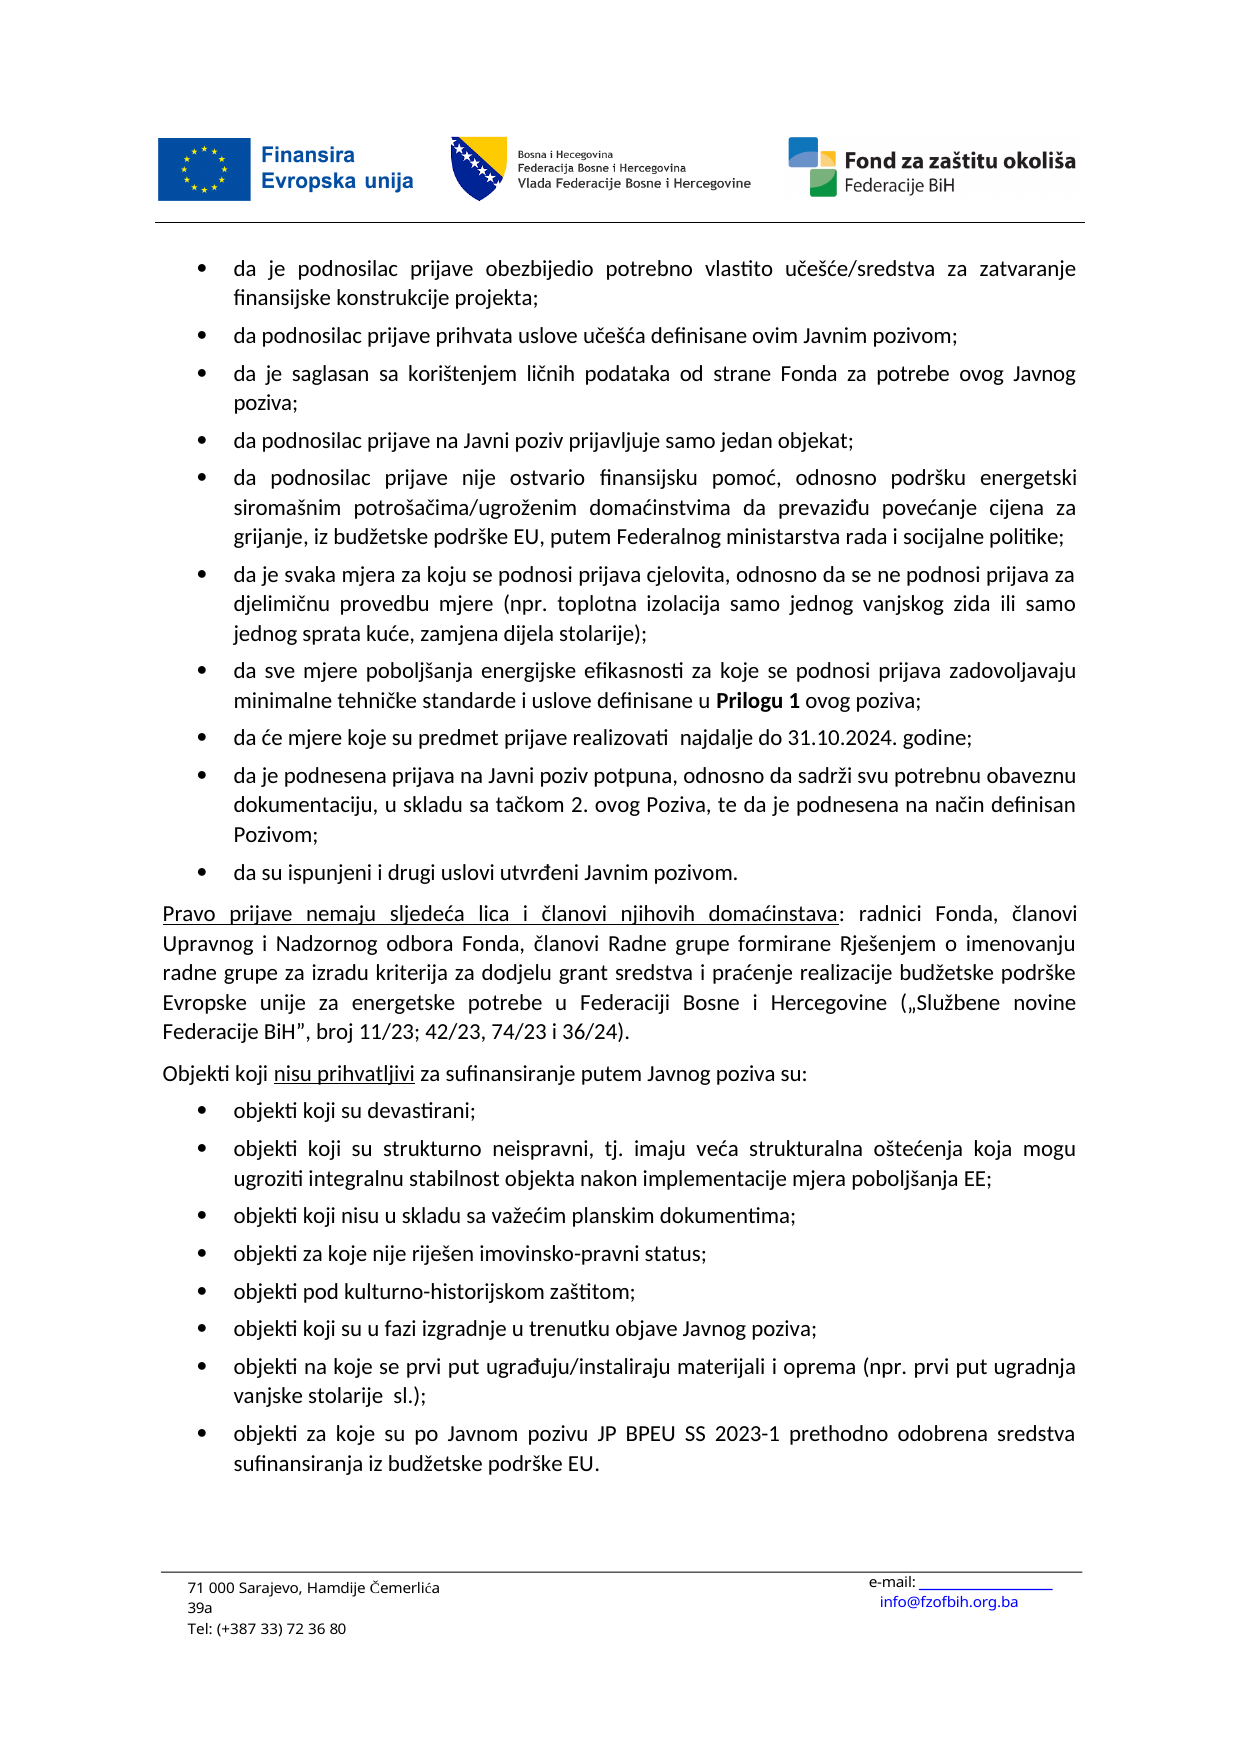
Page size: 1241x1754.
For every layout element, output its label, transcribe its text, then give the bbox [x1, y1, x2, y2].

list da podnosilac prijave nije ostvario finansijsku pomoć, odnosno podršku energetski siromašnim potrošačima/ugroženim domaćinstvima da prevaziđu povećanje cijena za grijanje, iz budžetske podrške EU, putem Federalnog ministarstva rada i socijalne politike; [198, 463, 1078, 550]
list da podnosilac prijave na Javni poziv prijavljuje samo jedan objekat; [198, 426, 1078, 454]
list objekti koji nisu u skladu sa važećim planskim dokumentima; [198, 1201, 1078, 1229]
list da je saglasan sa korištenjem ličnih podataka od strane Fonda za potrebe ovog Javnog poziva; [198, 359, 1078, 416]
list da je podnosilac prijave obezbijedio potrebno vlastito učešće/sredstva za zatvaranje finansijske konstrukcije projekta; [198, 254, 1078, 311]
list objekti koji su strukturno neispravni, tj. imaju veća strukturalna oštećenja koja mogu ugroziti integralnu stabilnost objekta nakon implementacije mjera poboljšanja EE; [198, 1134, 1078, 1192]
list da je podnesena prijava na Javni poziv potpuna, odnosno da sadrži svu potrebnu obaveznu dokumentaciju, u skladu sa tačkom 2. ovog Poziva, te da je podnesena na način definisan Pozivom; [198, 761, 1078, 848]
list objekti pod kulturno-historijskom zaštitom; [198, 1277, 1078, 1305]
list objekti za koje su po Javnom pozivu JP BPEU SS 2023-1 prethodno odobrena sredstva sufinansiranja iz budžetske podrške EU. [198, 1419, 1078, 1477]
list objekti na koje se prvi put ugrađuju/instaliraju materijali i oprema (npr. prvi put ugradnja vanjske stolarije sl.); [198, 1352, 1078, 1410]
text Objekti koji nisu prihvatljivi za sufinansiranje putem Javnog poziva su: [162, 1059, 1078, 1087]
picture [154, 135, 420, 205]
list da će mjere koje su predmet prijave realizovati najdalje do 31.10.2024. godine; [198, 723, 1078, 752]
list objekti koji su u fazi izgradnje u trenutku objave Javnog poziva; [198, 1314, 1078, 1343]
list objekti za koje nije riješen imovinsko-pravni status; [198, 1239, 1078, 1267]
list da sve mjere poboljšanja energijske efikasnosti za koje se podnosi prijava zadovoljavaju minimalne tehničke standarde i uslove definisane u Prilogu 1 ovog poziva; [198, 656, 1078, 714]
picture [443, 133, 760, 204]
list da su ispunjeni i drugi uslovi utvrđeni Javnim pozivom. [198, 858, 1078, 886]
text Pravo prijave nemaju sljedeća lica i članovi njihovih domaćinstava: radnici Fonda, članovi Upravnog i Nadzornog odbora Fonda, članovi Radne grupe formirane Rješenjem o imenovanju radne grupe za izradu kriterija za dodjelu grant sredstva i praćenje realizacije budžetske podrške Evropske unije za energetske potrebe u Federaciji Bosne i Hercegovine („Službene novine Federacije BiH”, broj 11/23; 42/23, 74/23 i 36/24). [162, 899, 1078, 1045]
list da je svaka mjera za koju se podnosi prijava cjelovita, odnosno da se ne podnosi prijava za djelimičnu provedbu mjere (npr. toplotna izolacija samo jednog vanjskog zida ili samo jednog sprata kuće, zamjena dijela stolarije); [198, 560, 1078, 647]
picture [783, 133, 1083, 203]
list objekti koji su devastirani; [198, 1097, 1078, 1125]
list da podnosilac prijave prihvata uslove učešća definisane ovim Javnim pozivom; [198, 321, 1078, 349]
